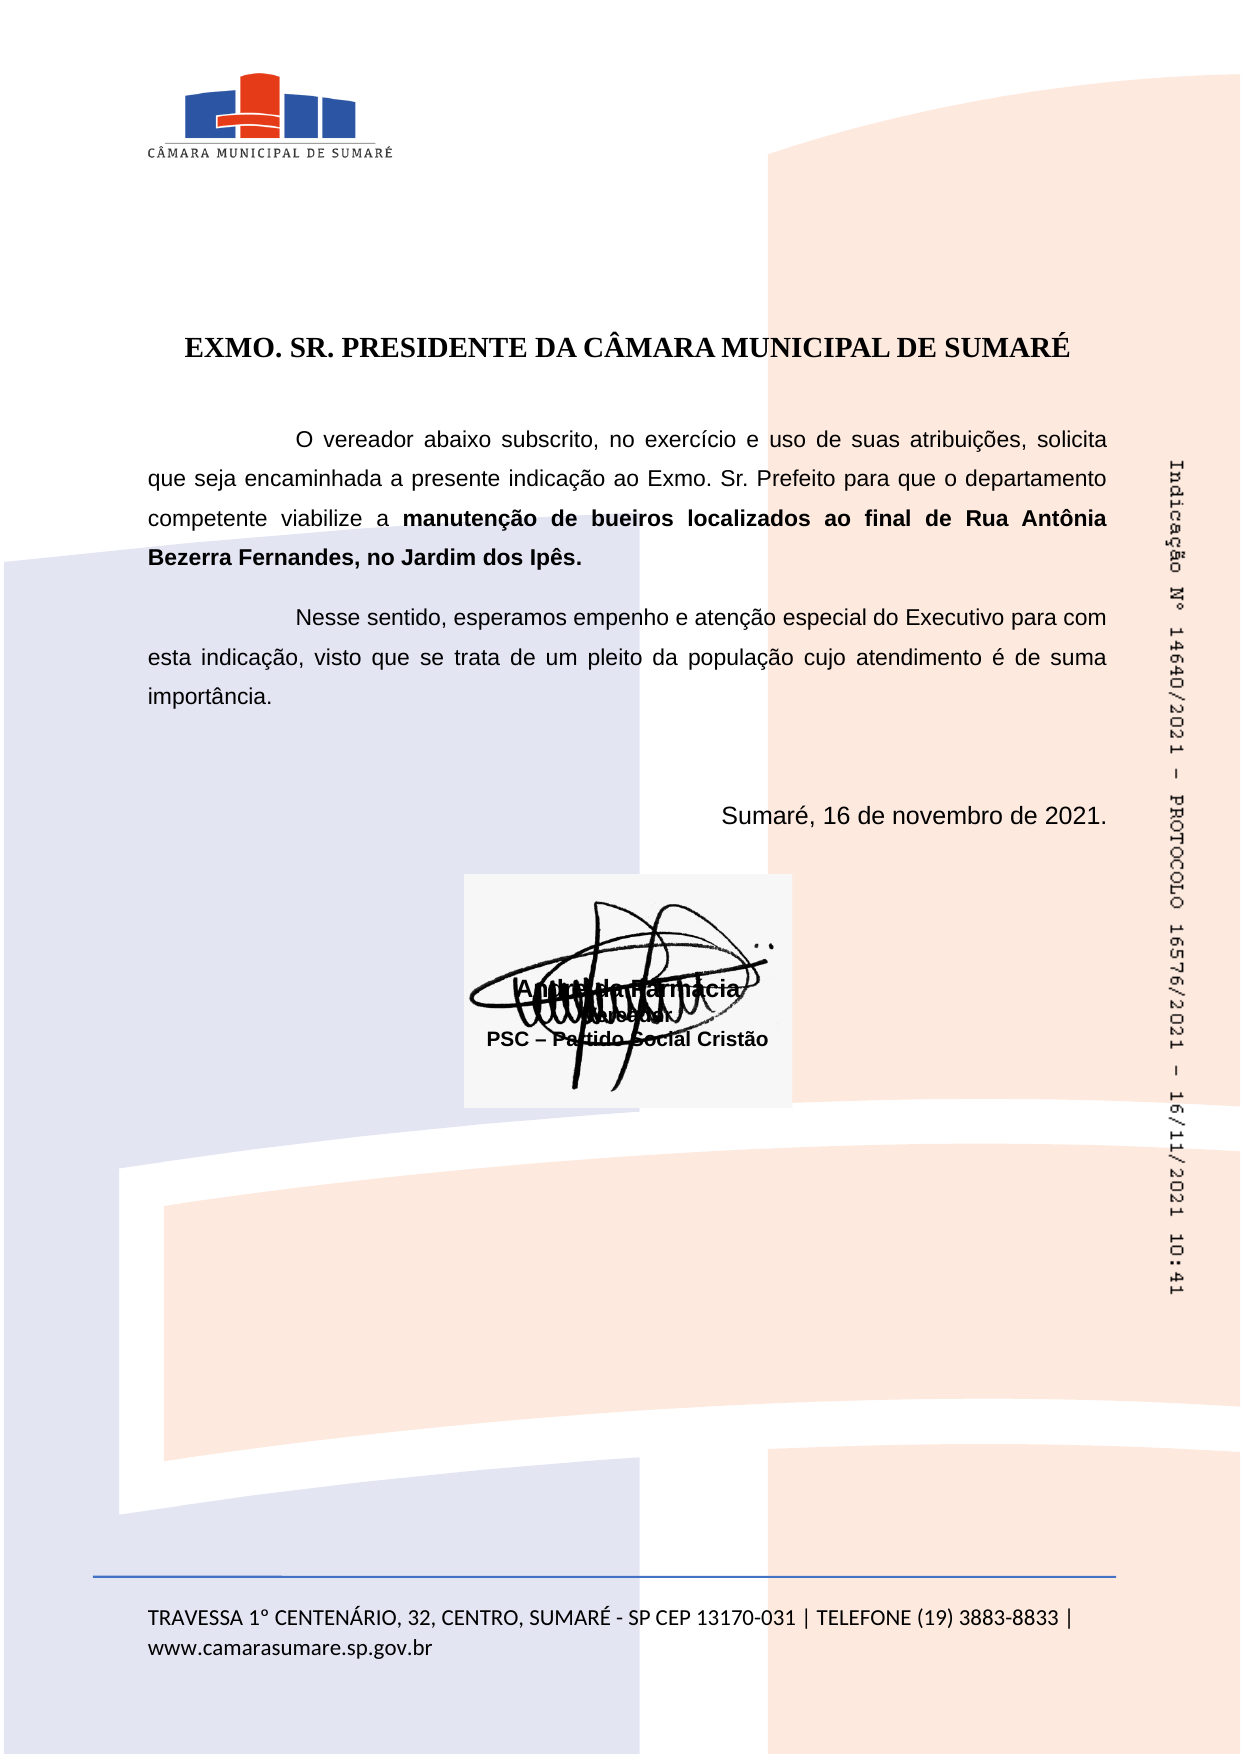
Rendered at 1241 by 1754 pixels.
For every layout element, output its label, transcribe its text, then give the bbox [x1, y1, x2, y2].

picture [464, 1050, 793, 1108]
text O vereador abaixo subscrito, no exercício e uso de suas atribuições, solicita que seja encaminhada a presente indicação ao Exmo. Sr. Prefeito para que o departamento competente viabilize a manutenção de bueiros localizados ao final de Rua Antônia Bezerra Fernandes, no Jardim dos Ipês. [148, 426, 1107, 570]
text EXMO. SR. PRESIDENTE DA CÂMARA MUNICIPAL DE SUMARÉ [148, 330, 1107, 363]
text PSC – Partido Social Cristão [148, 1026, 1107, 1050]
picture [147, 73, 394, 160]
picture [1142, 455, 1205, 1299]
text Sumaré, 16 de novembro de 2021. [148, 801, 1107, 830]
text Andre da Farmácia [148, 974, 1107, 1002]
text Nesse sentido, esperamos empenho e atenção especial do Executivo para com esta indicação, visto que se trata de um pleito da população cujo atendimento é de suma importância. [148, 604, 1107, 710]
text Vereador [148, 1002, 1107, 1026]
picture [464, 874, 793, 974]
